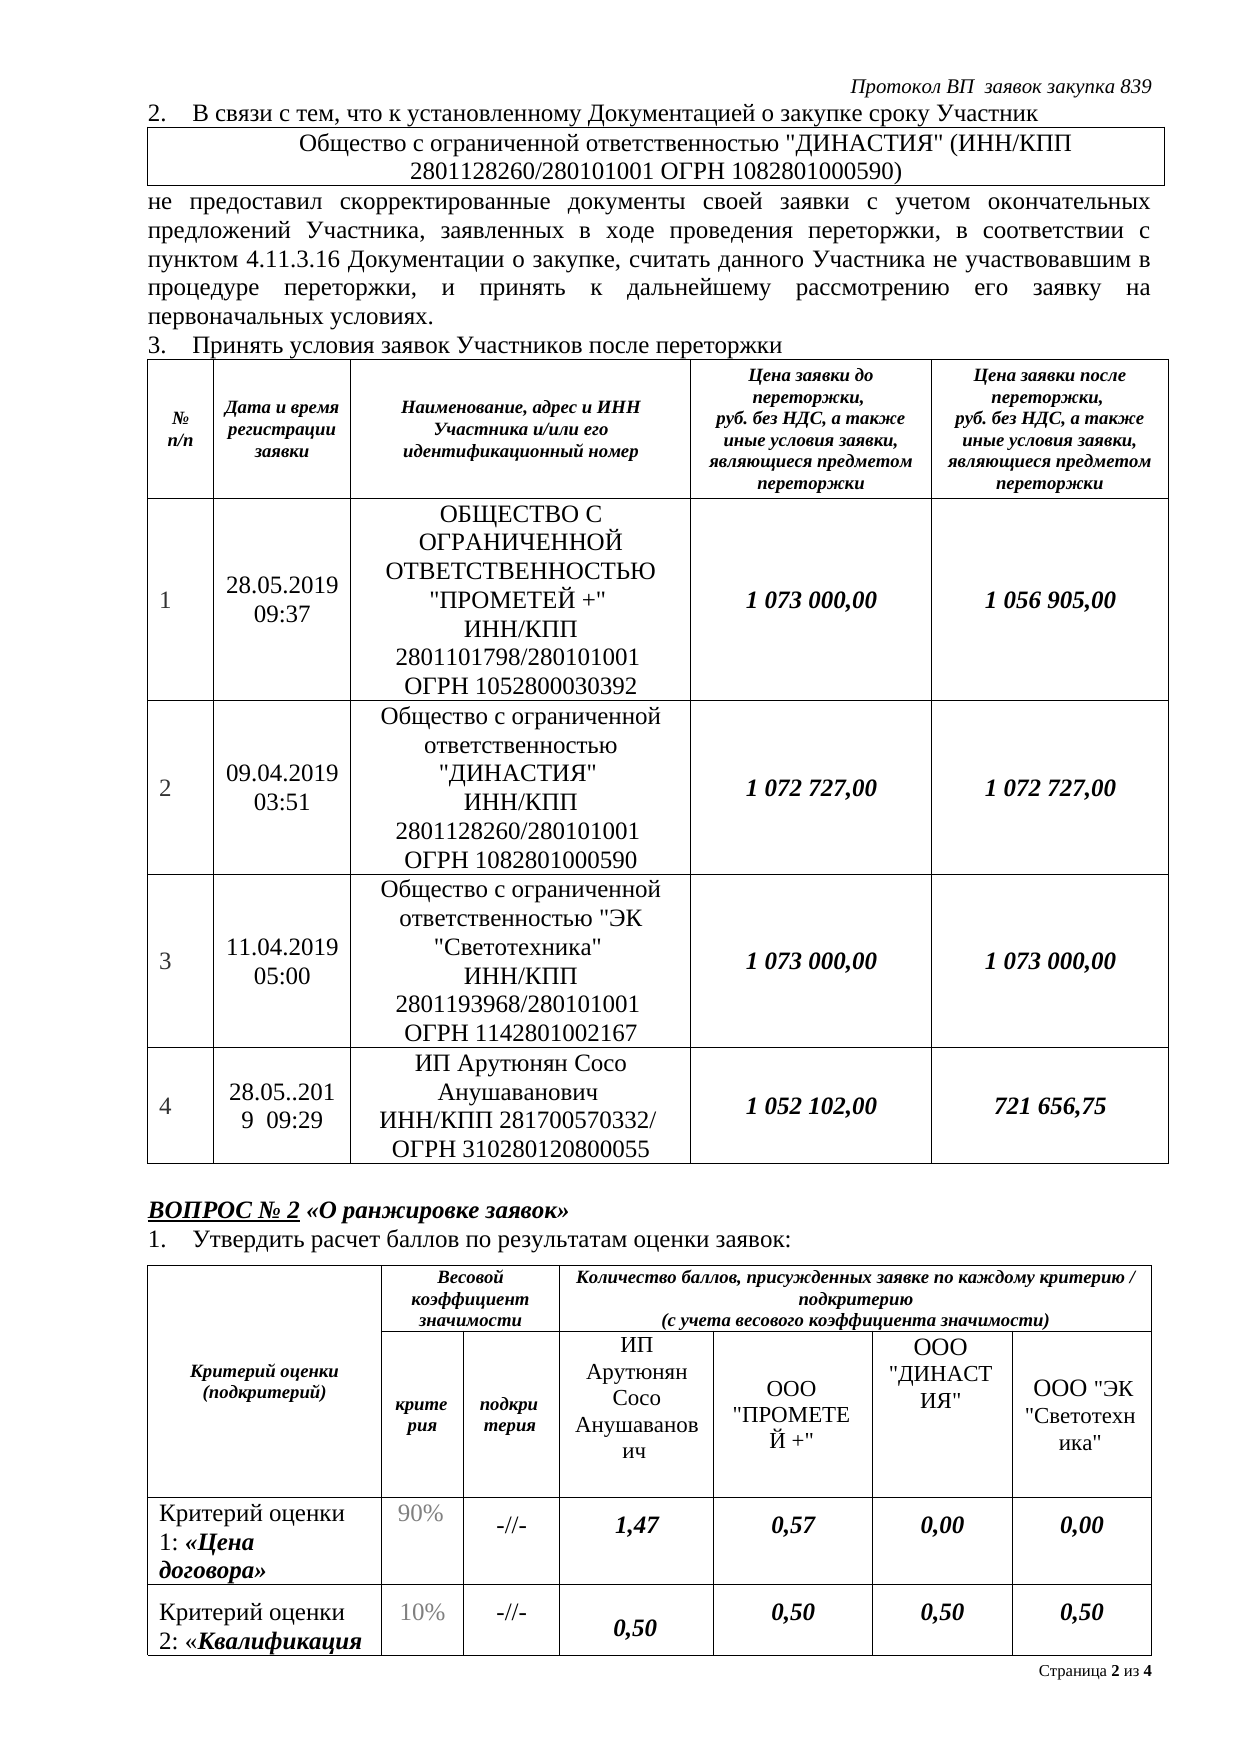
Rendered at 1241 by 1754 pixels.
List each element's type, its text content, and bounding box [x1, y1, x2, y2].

table_cell ИП Арутюнян Сосо Анушаванович [560, 1332, 713, 1497]
table_cell 1 056 905,00 [932, 499, 1168, 700]
table_cell 1 052 102,00 [691, 1048, 931, 1163]
table_cell 1 [148, 499, 213, 700]
table_header Цена заявки до переторжки, руб. без НДС, а также иные условия заявки, являющиеся предметом переторжки [691, 360, 931, 498]
table_cell 90% [382, 1498, 463, 1584]
table_header Критерий оценки (подкритерий) [148, 1266, 381, 1497]
table_cell Общество с ограниченной ответственностью "ЭК "Светотехника" ИНН/КПП 2801193968/280101001 ОГРН 1142801002167 [351, 875, 690, 1047]
table_cell ИП Арутюнян Сосо Анушаванович ИНН/КПП 281700570332/ ОГРН 310280120800055 [351, 1048, 690, 1163]
table_cell 28.05..2019 09:29 [214, 1048, 350, 1163]
table_header Общество с ограниченной ответственностью "ДИНАСТИЯ" (ИНН/КПП 2801128260/280101001 ОГРН 1082801000590) [148, 128, 1164, 185]
table_cell 28.05.2019 09:37 [214, 499, 350, 700]
table_cell 10% [382, 1585, 463, 1655]
table_cell 1 072 727,00 [932, 701, 1168, 873]
table_header Наименование, адрес и ИНН Участника и/или его идентификационный номер [351, 360, 690, 498]
table_cell 0,00 [1013, 1498, 1151, 1584]
table_cell 4 [148, 1048, 213, 1163]
table_cell -//- [464, 1498, 559, 1584]
table_header № п/п [148, 360, 213, 498]
table_cell 721 656,75 [932, 1048, 1168, 1163]
table_header Количество баллов, присужденных заявке по каждому критерию / подкритерию (с учета весового коэффициента значимости) [560, 1266, 1151, 1331]
table_header Цена заявки после переторжки, руб. без НДС, а также иные условия заявки, являющиеся предметом переторжки [932, 360, 1168, 498]
table_cell 1 072 727,00 [691, 701, 931, 873]
table_cell 3 [148, 875, 213, 1047]
table_cell 0,50 [873, 1585, 1012, 1655]
table_cell 0,50 [560, 1585, 713, 1655]
list В связи с тем, что к установленному Документацией о закупке сроку Участник [148, 98, 1152, 127]
table_header Дата и время регистрации заявки [214, 360, 350, 498]
table_cell Критерий оценки 1: «Цена договора» [148, 1498, 381, 1584]
table_cell ООО "ПРОМЕТЕЙ +" [714, 1332, 872, 1497]
table_cell подкритерия [464, 1332, 559, 1497]
table_cell 1,47 [560, 1498, 713, 1584]
text не предоставил скорректированные документы своей заявки с учетом окончательных предложений Участника, заявленных в ходе проведения переторжки, в соответствии с пунктом 4.11.3.16 Документации о закупке, считать данного Участника не участвовавшим в процедуре переторжки, и принять к дальнейшему рассмотрению его заявку на первоначальных условиях. [148, 186, 1152, 330]
table_cell ООО "ЭК "Светотехника" [1013, 1332, 1151, 1497]
table_cell критерия [382, 1332, 463, 1497]
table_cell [148, 1585, 381, 1655]
table_cell ОБЩЕСТВО С ОГРАНИЧЕННОЙ ОТВЕТСТВЕННОСТЬЮ "ПРОМЕТЕЙ +" ИНН/КПП 2801101798/280101001 ОГРН 1052800030392 [351, 499, 690, 700]
table_cell 2 [148, 701, 213, 873]
table_cell 1 073 000,00 [932, 875, 1168, 1047]
table_cell ООО "ДИНАСТИЯ" [873, 1332, 1012, 1497]
table_cell 0,57 [714, 1498, 872, 1584]
table_cell Общество с ограниченной ответственностью "ДИНАСТИЯ" ИНН/КПП 2801128260/280101001 ОГРН 1082801000590 [351, 701, 690, 873]
table_cell 0,00 [873, 1498, 1012, 1584]
list Принять условия заявок Участников после переторжки [148, 330, 1152, 359]
table_cell 11.04.2019 05:00 [214, 875, 350, 1047]
table_cell 1 073 000,00 [691, 875, 931, 1047]
table_cell 0,50 [1013, 1585, 1151, 1655]
table_cell 0,50 [714, 1585, 872, 1655]
table_header Весовой коэффициент значимости [382, 1266, 559, 1331]
table_cell 09.04.2019 03:51 [214, 701, 350, 873]
text ВОПРОС № 2 «О ранжировке заявок» [148, 1195, 1152, 1224]
table_cell 1 073 000,00 [691, 499, 931, 700]
table_cell -//- [464, 1585, 559, 1655]
list Утвердить расчет баллов по результатам оценки заявок: [148, 1224, 1152, 1253]
